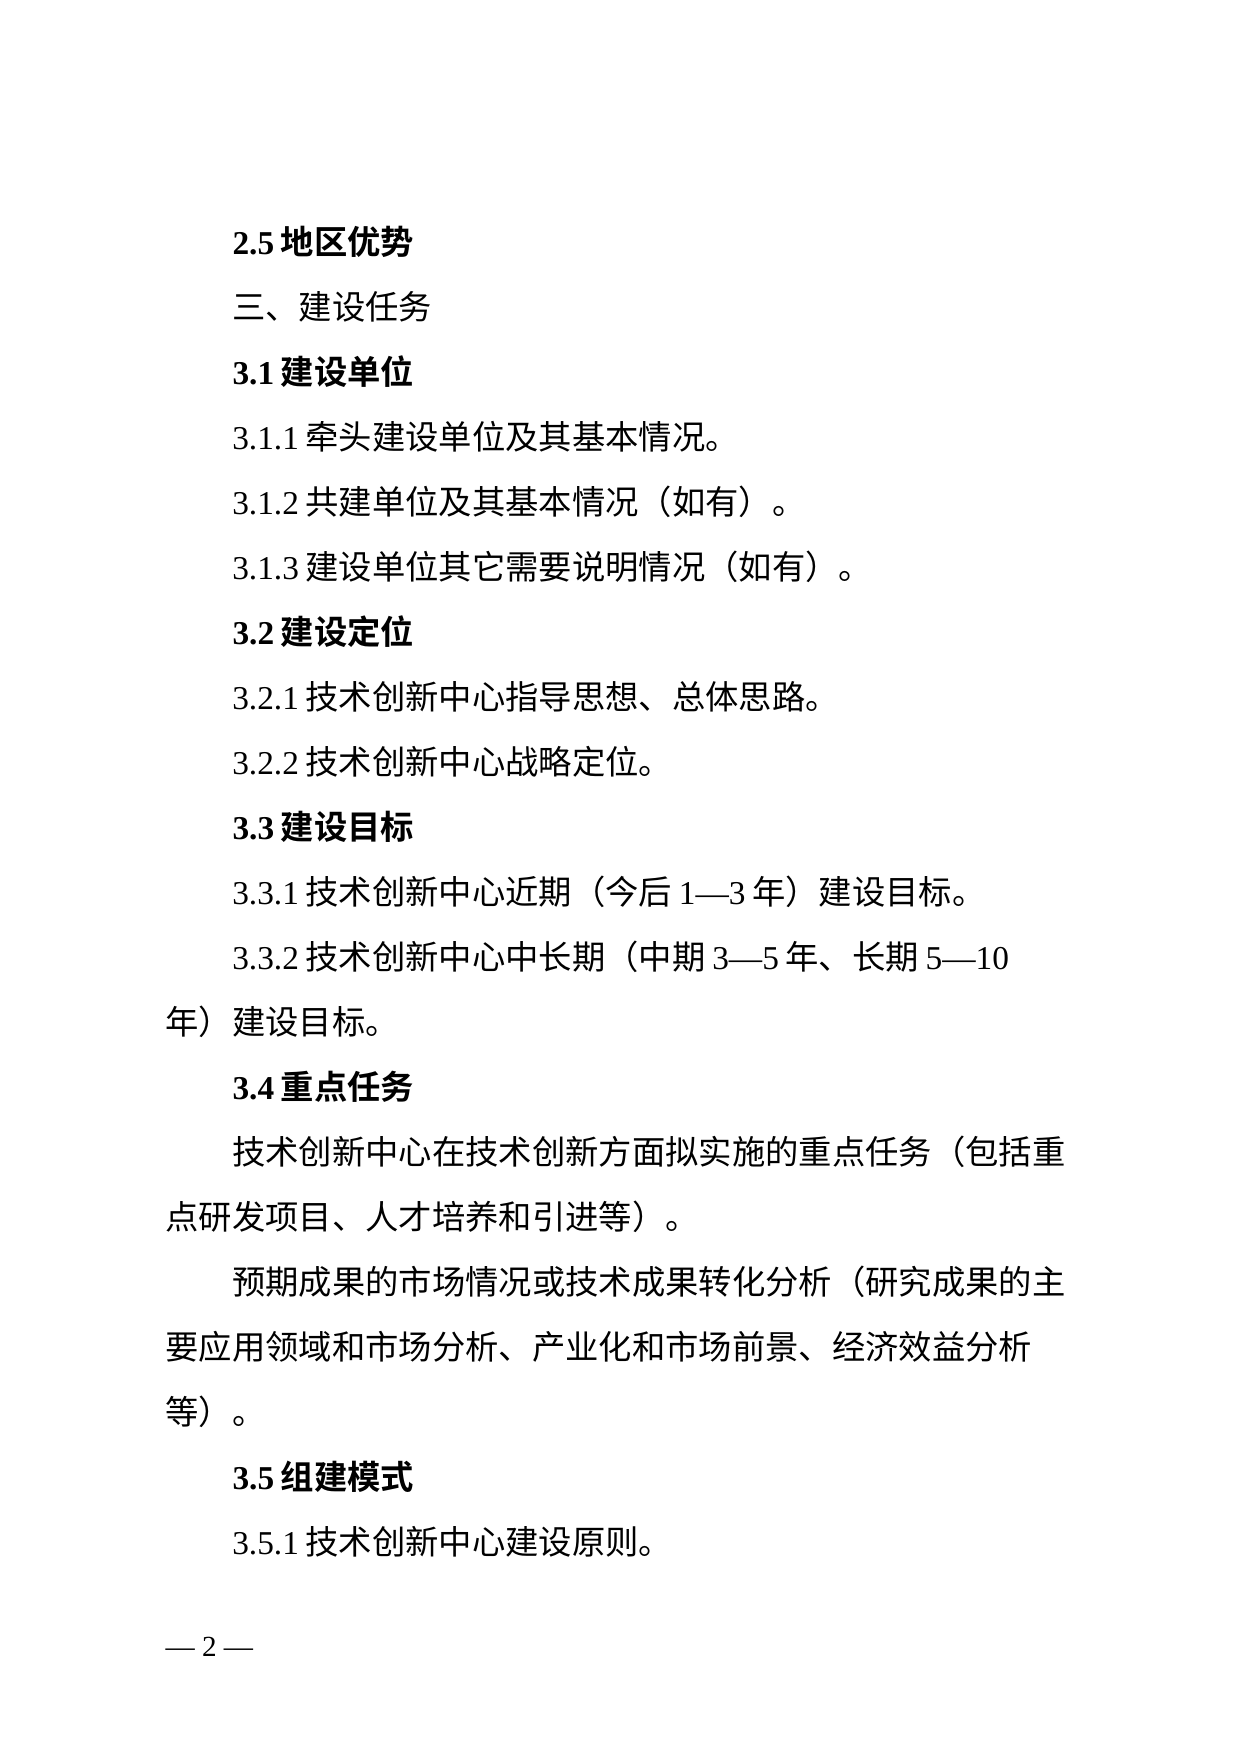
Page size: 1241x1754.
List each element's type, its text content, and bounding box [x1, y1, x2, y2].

text 3.4重点任务 [165, 1053, 1075, 1118]
text 3.2.2技术创新中心战略定位。 [165, 728, 1075, 793]
text 3.3.2技术创新中心中长期（中期3—5年、长期5—10年）建设目标。 [165, 923, 1075, 1053]
text 三、建设任务 [165, 273, 1075, 338]
text 3.2.1技术创新中心指导思想、总体思路。 [165, 663, 1075, 728]
text 3.5.1技术创新中心建设原则。 [165, 1508, 1075, 1573]
text 预期成果的市场情况或技术成果转化分析（研究成果的主要应用领域和市场分析、产业化和市场前景、经济效益分析等）。 [165, 1248, 1075, 1443]
text 3.2建设定位 [165, 598, 1075, 663]
text 3.1.2共建单位及其基本情况（如有）。 [165, 468, 1075, 533]
text 3.1建设单位 [165, 338, 1075, 403]
text 技术创新中心在技术创新方面拟实施的重点任务（包括重点研发项目、人才培养和引进等）。 [165, 1118, 1075, 1248]
text 3.3.1技术创新中心近期（今后1—3年）建设目标。 [165, 858, 1075, 923]
text 3.3建设目标 [165, 793, 1075, 858]
text 2.5地区优势 [165, 208, 1075, 273]
text 3.1.1牵头建设单位及其基本情况。 [165, 403, 1075, 468]
text 3.5组建模式 [165, 1443, 1075, 1508]
text 3.1.3建设单位其它需要说明情况（如有）。 [165, 533, 1075, 598]
